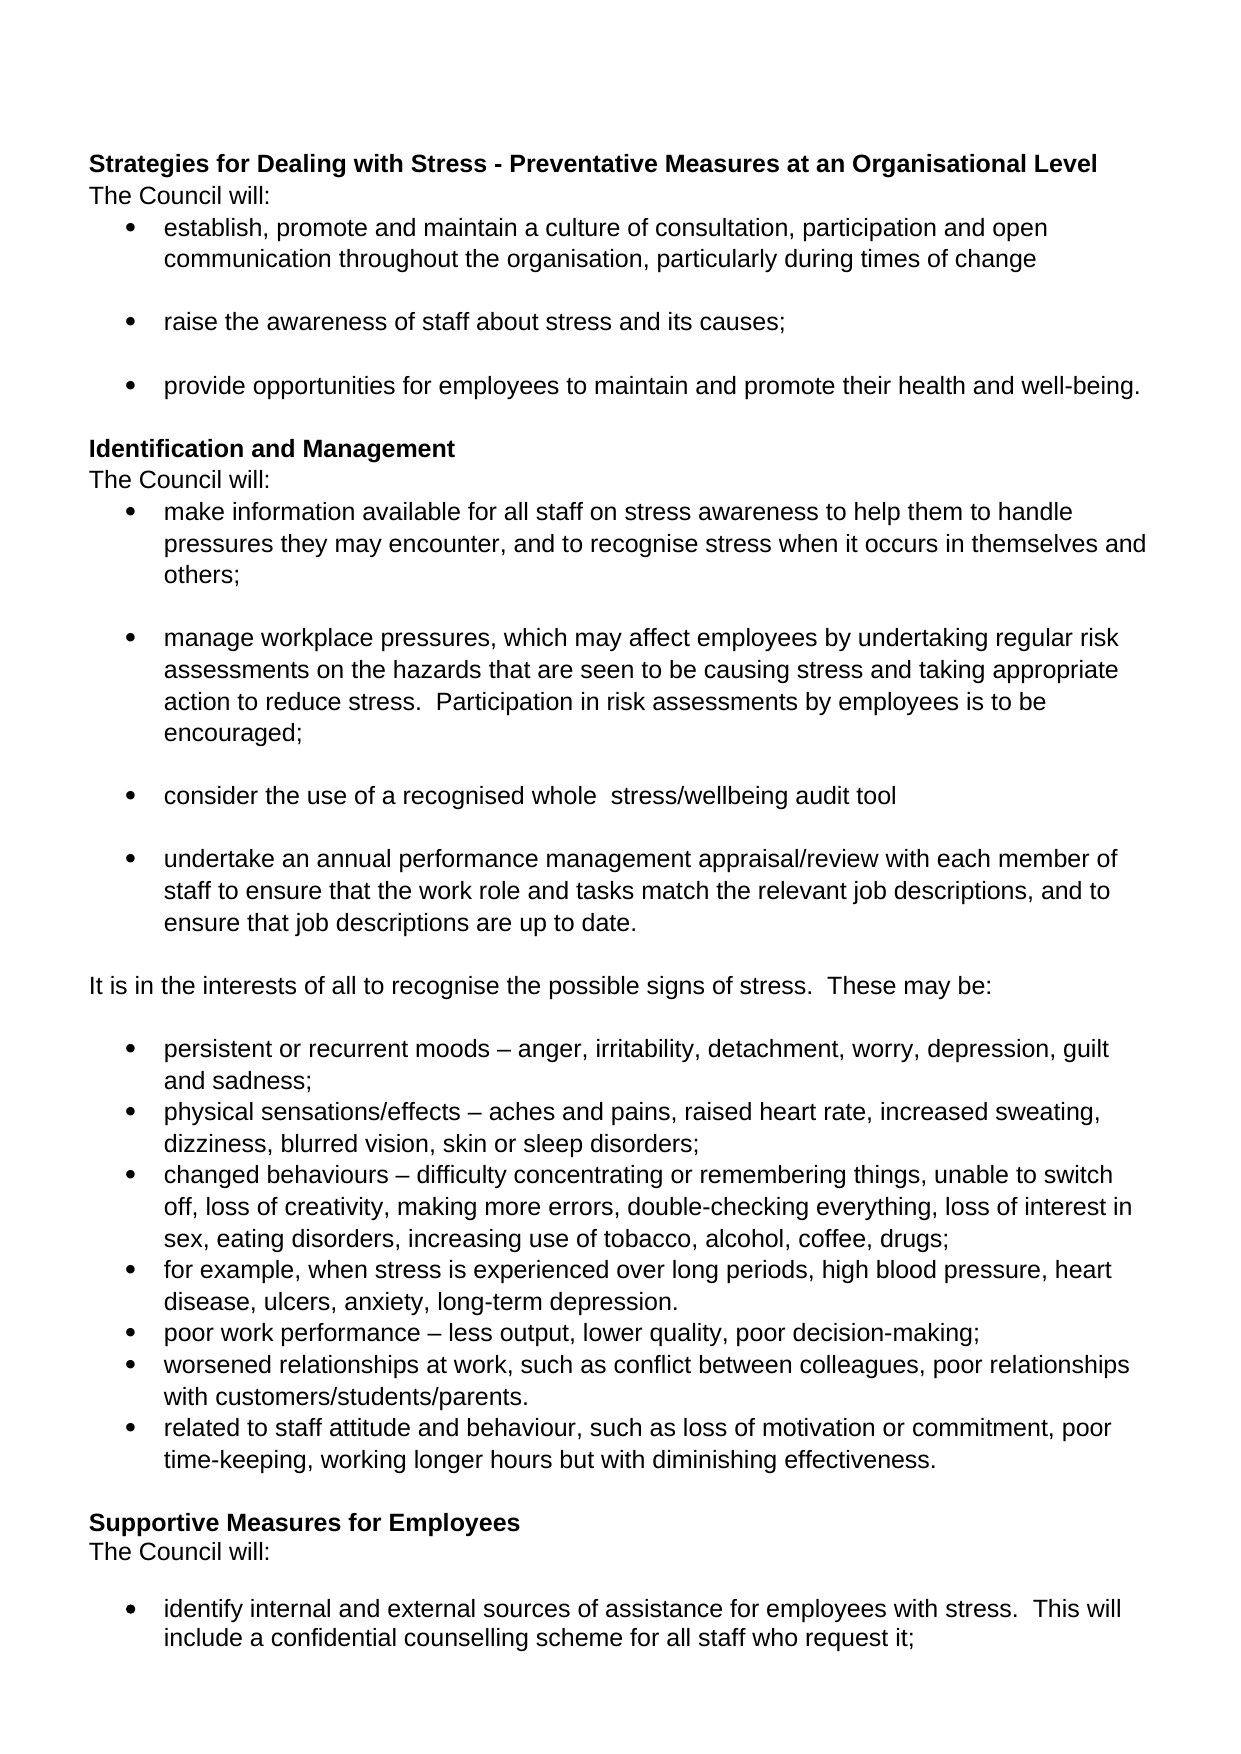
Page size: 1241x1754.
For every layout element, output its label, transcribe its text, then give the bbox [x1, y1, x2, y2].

list related to staff attitude and behaviour, such as loss of motivation or commitment, poor time-keeping, working longer hours but with diminishing effectiveness. [126, 1413, 1152, 1474]
list raise the awareness of staff about stress and its causes; [126, 307, 1152, 336]
text The Council will: [89, 465, 1152, 494]
list for example, when stress is experienced over long periods, high blood pressure, heart disease, ulcers, anxiety, long-term depression. [126, 1255, 1152, 1316]
text The Council will: [89, 181, 1152, 210]
list establish, promote and maintain a culture of consultation, participation and open communication throughout the organisation, particularly during times of change [126, 213, 1152, 273]
text It is in the interests of all to recognise the possible signs of stress. These may be: [89, 971, 1152, 999]
text The Council will: [89, 1537, 1152, 1566]
list make information available for all staff on stress awareness to help them to handle pressures they may encounter, and to recognise stress when it occurs in themselves and others; [126, 497, 1152, 589]
list manage workplace pressures, which may affect employees by undertaking regular risk assessments on the hazards that are seen to be causing stress and taking appropriate action to reduce stress. Participation in risk assessments by employees is to be encouraged; [126, 623, 1152, 747]
list identify internal and external sources of assistance for employees with stress. This will include a confidential counselling scheme for all staff who request it; [126, 1594, 1152, 1652]
list persistent or recurrent moods – anger, irritability, detachment, worry, depression, guilt and sadness; [126, 1034, 1152, 1094]
text Supportive Measures for Employees [89, 1508, 1152, 1537]
list poor work performance – less output, lower quality, poor decision-making; [126, 1318, 1152, 1347]
list changed behaviours – difficulty concentrating or remembering things, unable to switch off, loss of creativity, making more errors, double-checking everything, loss of interest in sex, eating disorders, increasing use of tobacco, alcohol, coffee, drugs; [126, 1160, 1152, 1252]
list consider the use of a recognised whole stress/wellbeing audit tool [126, 781, 1152, 810]
list undertake an annual performance management appraisal/review with each member of staff to ensure that the work role and tasks match the relevant job descriptions, and to ensure that job descriptions are up to date. [126, 844, 1152, 936]
list physical sensations/effects – aches and pains, raised heart rate, increased sweating, dizziness, blurred vision, skin or sleep disorders; [126, 1097, 1152, 1158]
list worsened relationships at work, such as conflict between colleagues, poor relationships with customers/students/parents. [126, 1350, 1152, 1411]
text Identification and Management [89, 434, 1152, 463]
list provide opportunities for employees to maintain and promote their health and well-being. [126, 371, 1152, 399]
text Strategies for Dealing with Stress - Preventative Measures at an Organisational Level [89, 149, 1152, 178]
